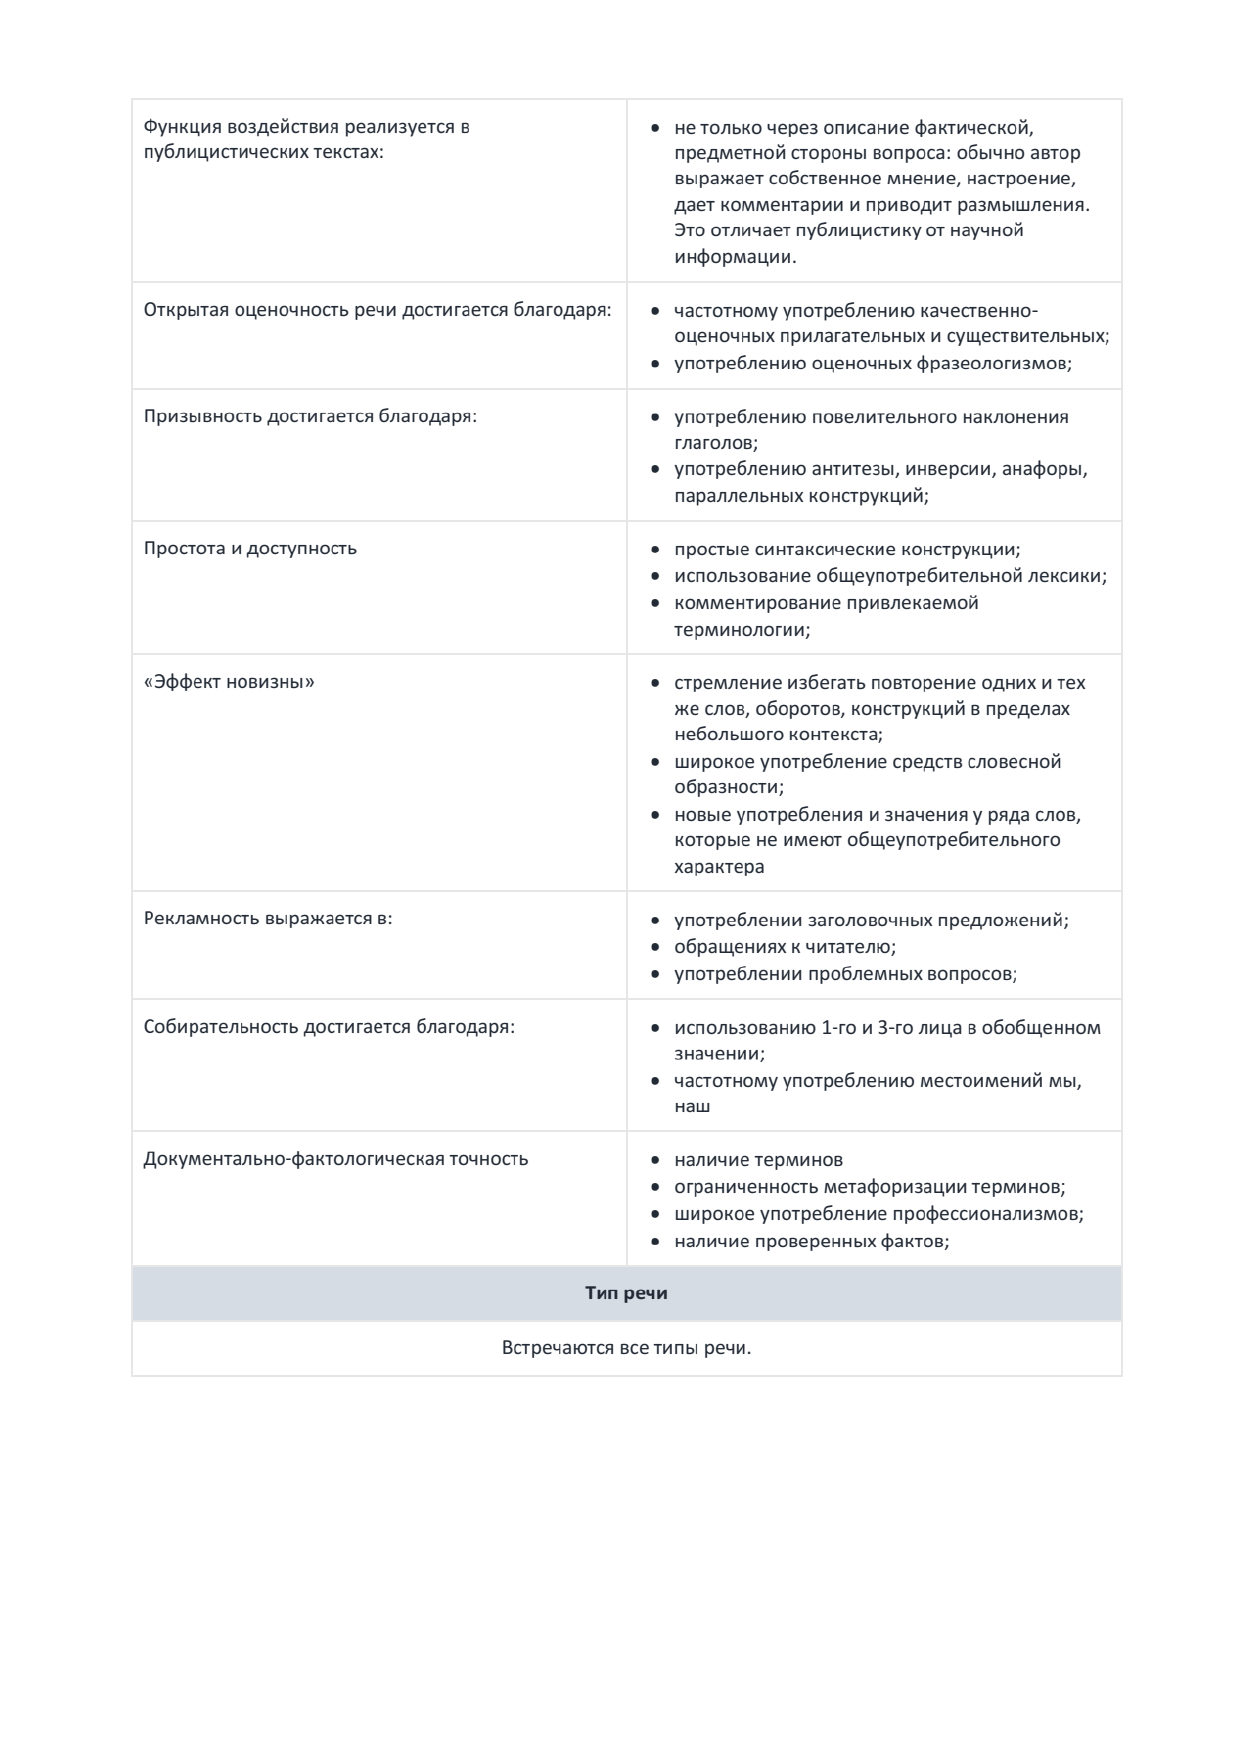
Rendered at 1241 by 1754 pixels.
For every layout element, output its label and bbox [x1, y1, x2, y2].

picture [59, 44, 1152, 1429]
